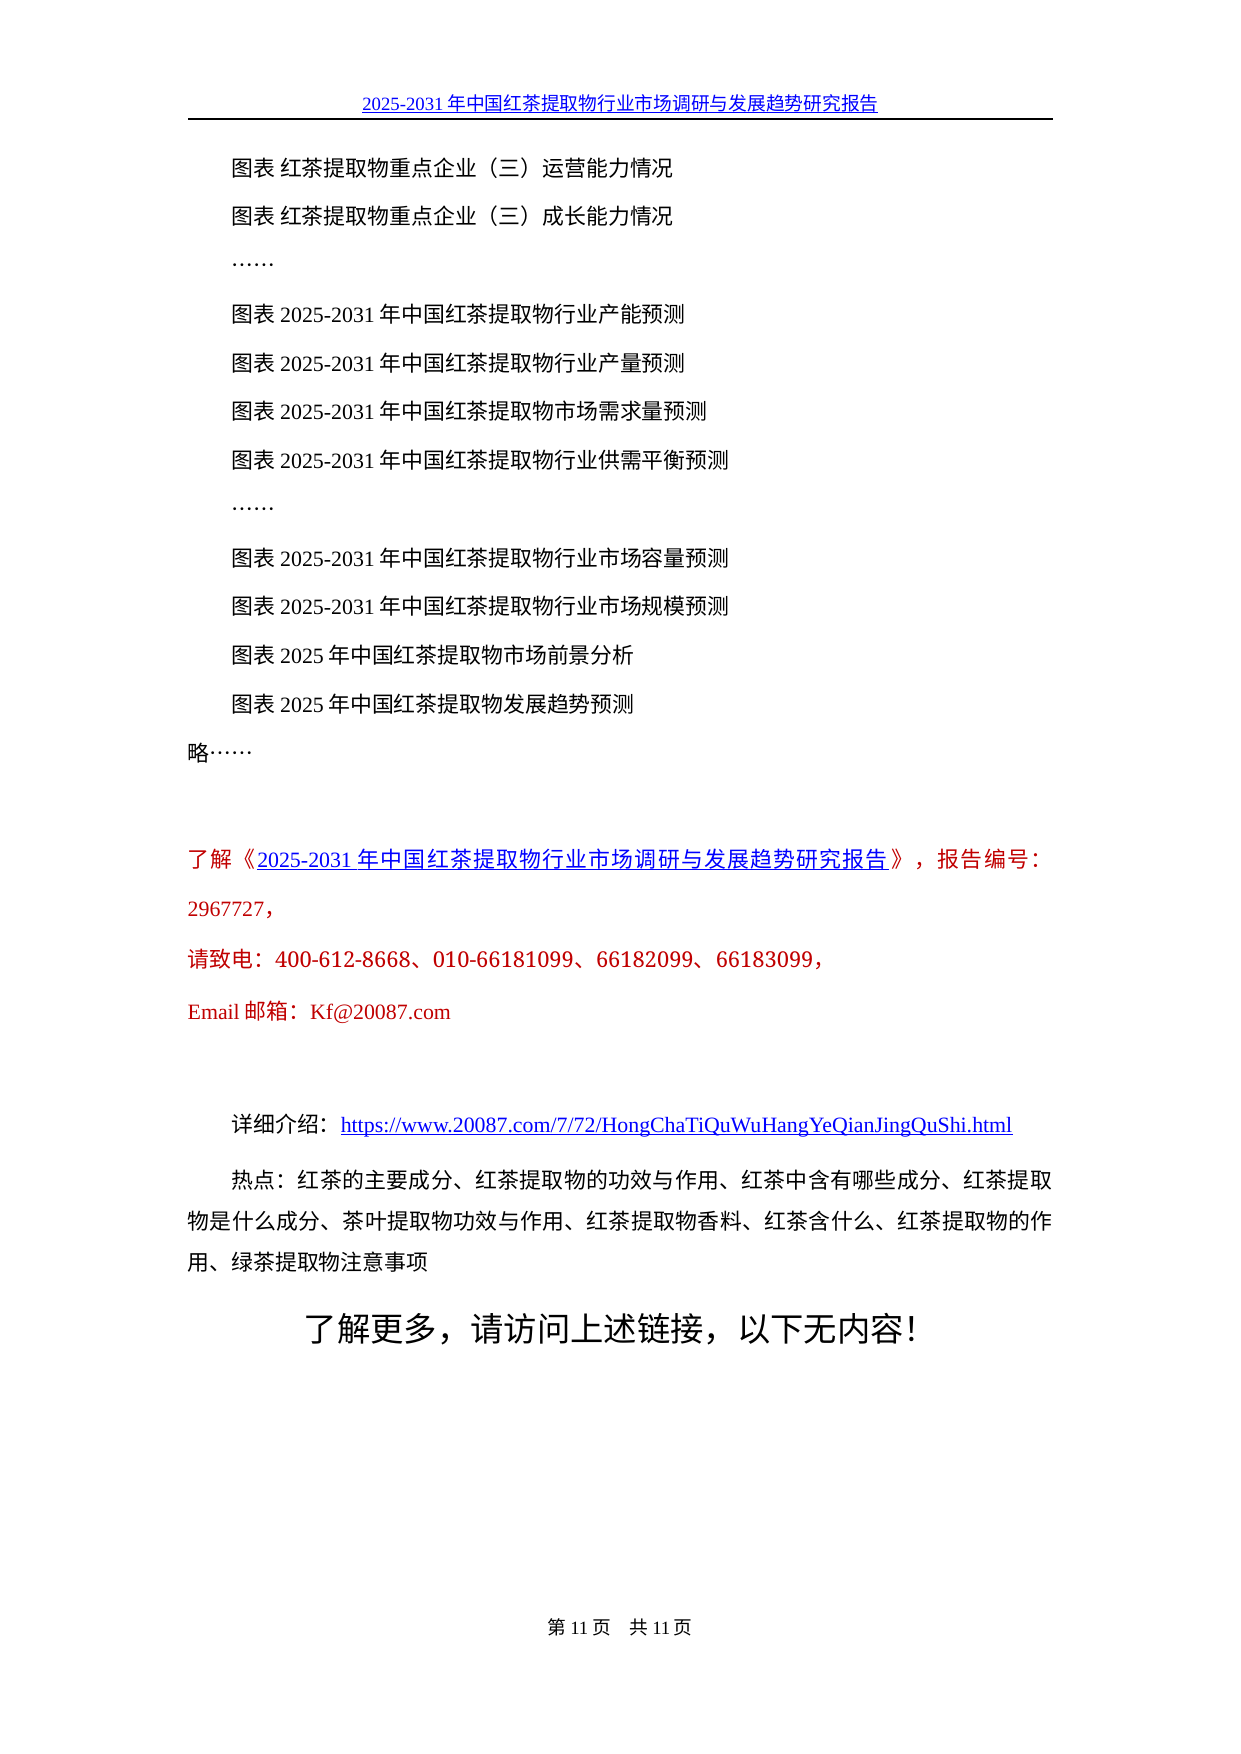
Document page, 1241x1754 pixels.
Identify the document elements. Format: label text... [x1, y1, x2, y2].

text 了解《2025-2031年中国红茶提取物行业市场调研与发展趋势研究报告》，报告编号：2967727， [187, 842, 1053, 923]
text 详细介绍：https://www.20087.com/7/72/HongChaTiQuWuHangYeQianJingQuShi.html [187, 1106, 1053, 1139]
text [187, 150, 1053, 768]
text 请致电：400-612-8668、010-66181099、66182099、66183099， [187, 942, 1053, 974]
title 了解更多，请访问上述链接，以下无内容！ [187, 1294, 1053, 1359]
text 热点：红茶的主要成分、红茶提取物的功效与作用、红茶中含有哪些成分、红茶提取物是什么成分、茶叶提取物功效与作用、红茶提取物香料、红茶含什么、红茶提取物的作用、绿茶提取物注意事项 [187, 1163, 1053, 1277]
text Email邮箱：Kf@20087.com [187, 993, 1053, 1026]
